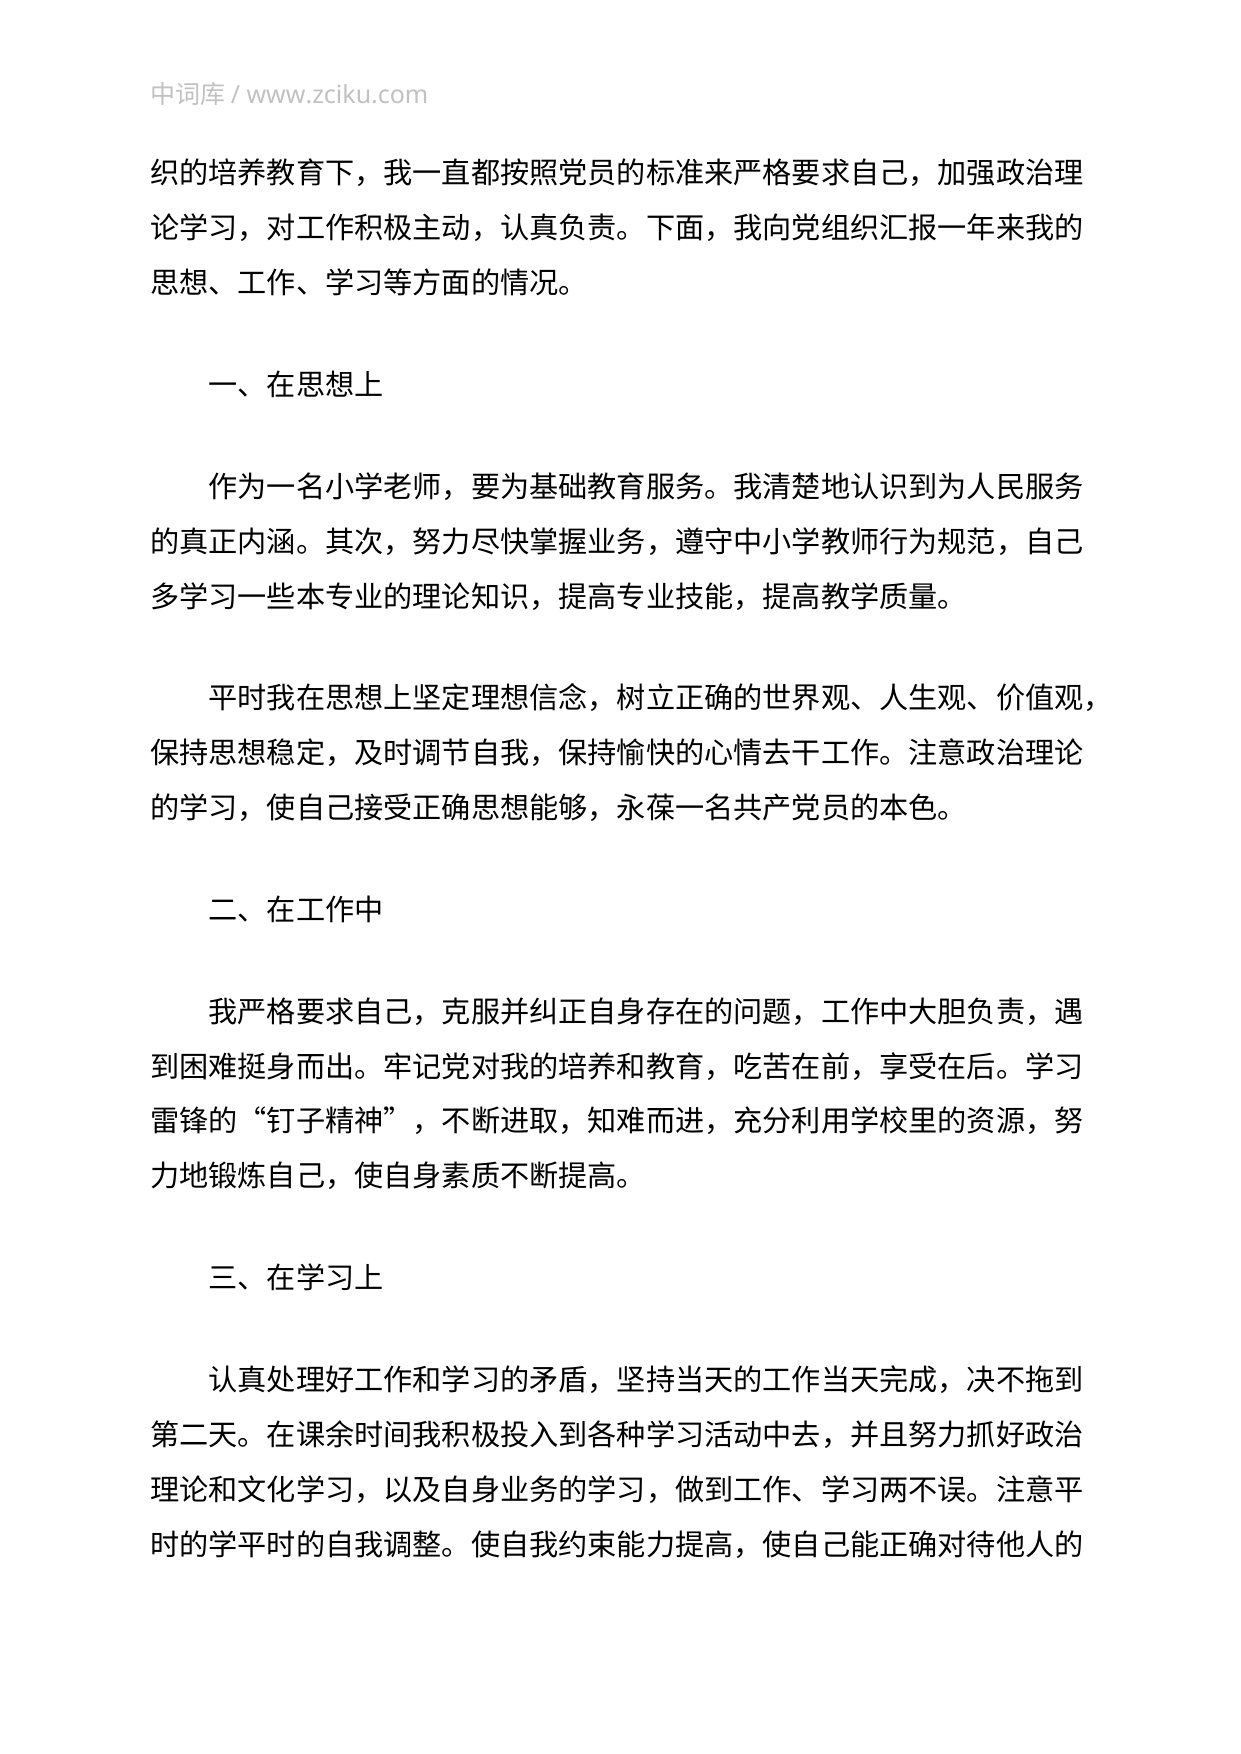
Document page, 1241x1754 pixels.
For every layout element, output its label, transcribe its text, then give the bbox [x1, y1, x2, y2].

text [150, 1356, 1090, 1563]
text 作为一名小学老师，要为基础教育服务。我清楚地认识到为人民服务的真正内涵。其次，努力尽快掌握业务，遵守中小学教师行为规范，自己多学习一些本专业的理论知识，提高专业技能，提高教学质量。 [150, 463, 1090, 615]
text 一、在思想上 [150, 362, 1090, 404]
text 二、在工作中 [150, 886, 1090, 929]
text 三、在学习上 [150, 1255, 1090, 1297]
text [150, 150, 1090, 302]
text 平时我在思想上坚定理想信念，树立正确的世界观、人生观、价值观，保持思想稳定，及时调节自我，保持愉快的心情去干工作。注意政治理论的学习，使自己接受正确思想能够，永葆一名共产党员的本色。 [150, 675, 1090, 827]
text 我严格要求自己，克服并纠正自身存在的问题，工作中大胆负责，遇到困难挺身而出。牢记党对我的培养和教育，吃苦在前，享受在后。学习雷锋的“钉子精神”，不断进取，知难而进，充分利用学校里的资源，努力地锻炼自己，使自身素质不断提高。 [150, 988, 1090, 1195]
